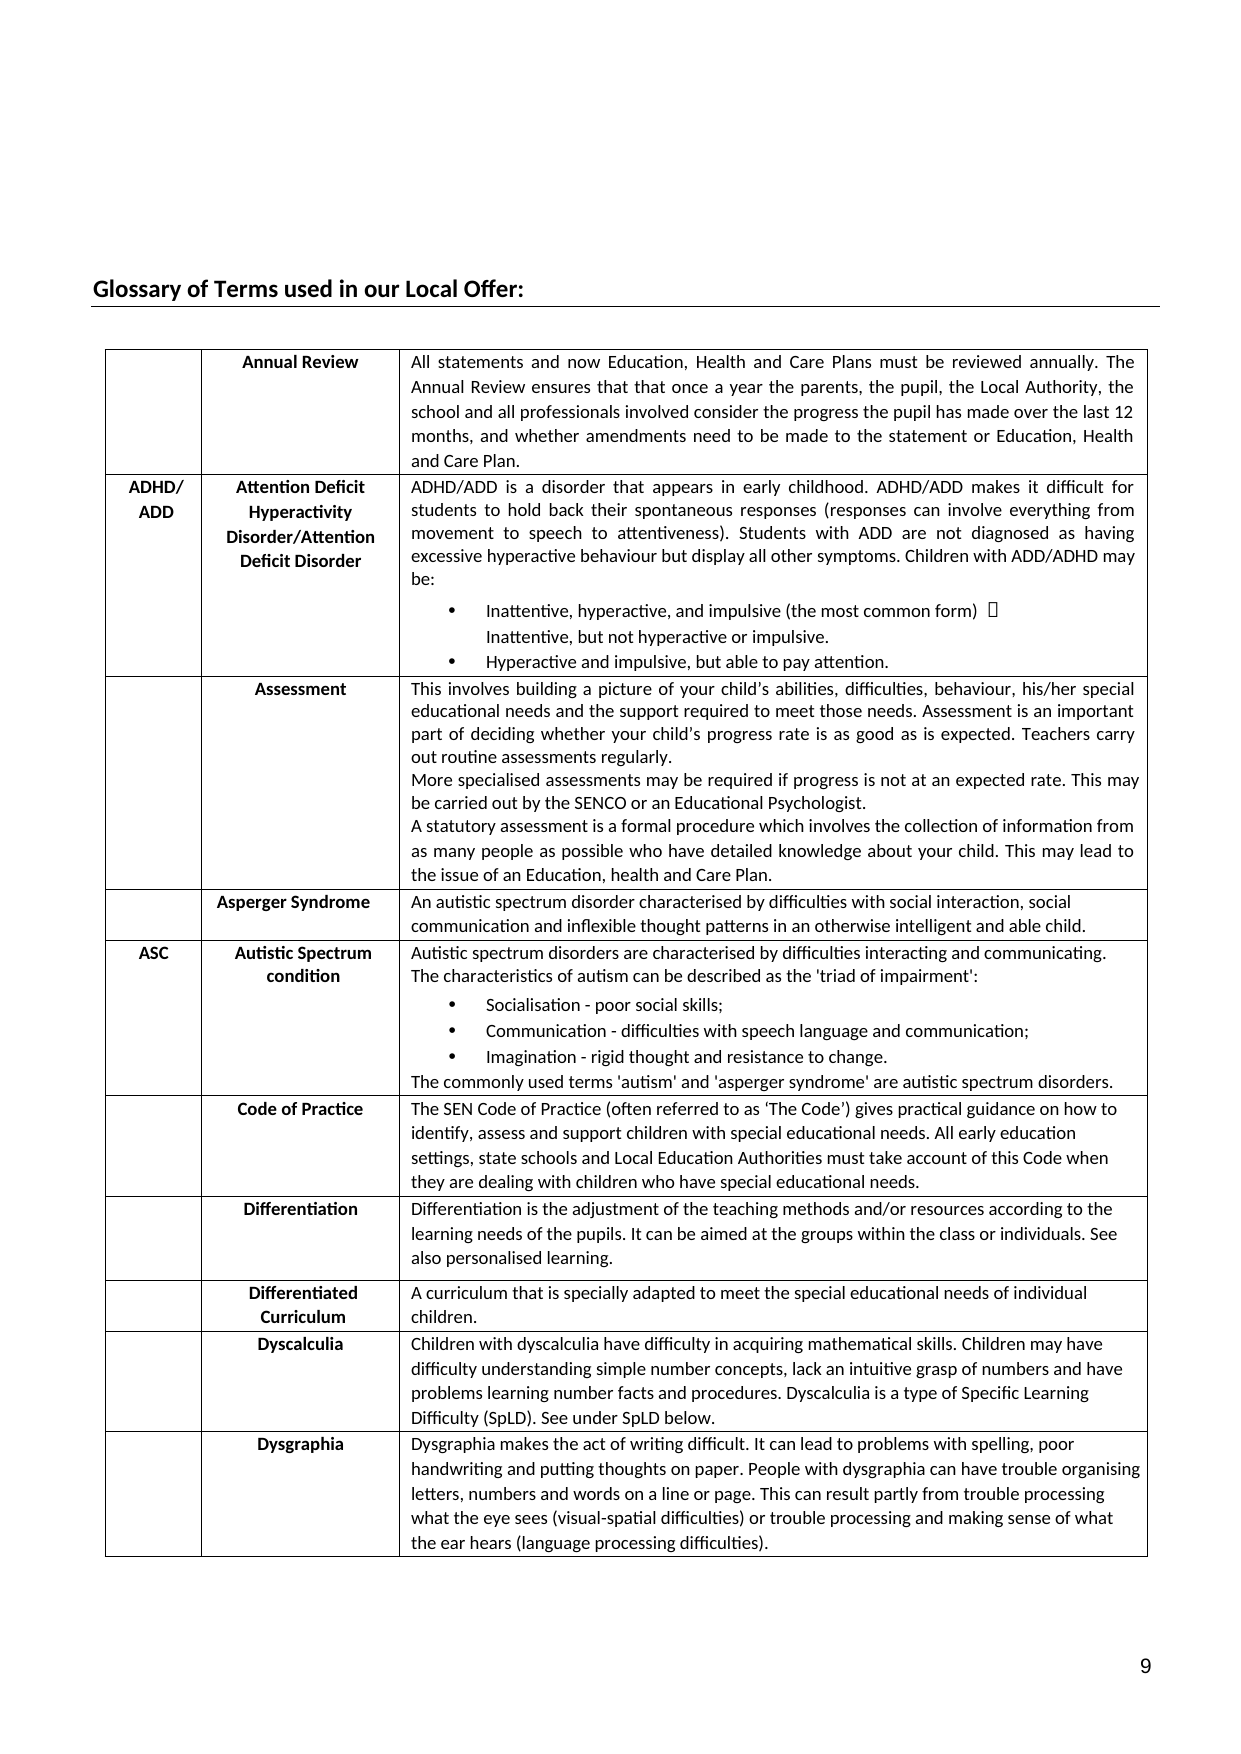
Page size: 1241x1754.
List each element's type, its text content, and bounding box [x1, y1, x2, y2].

table_cell Dyscalculia [202, 1332, 399, 1431]
text Glossary of Terms used in our Local Offer: [93, 273, 1158, 303]
table_cell Differentiation is the adjustment of the teaching methods and/or resources according to the learning needs of the pupils. It can be aimed at the groups within the class or individuals. See also personalised learning. [400, 1197, 1147, 1280]
table_cell This involves building a picture of your child’s abilities, difficulties, behaviour, his/her special educational needs and the support required to meet those needs. Assessment is an important part of deciding whether your child’s progress rate is as good as is expected. Teachers carry out routine assessments regularly. More specialised assessments may be required if progress is not at an expected rate. This may be carried out by the SENCO or an Educational Psychologist. A statutory assessment is a formal procedure which involves the collection of information from as many people as possible who have detailed knowledge about your child. This may lead to the issue of an Education, health and Care Plan. [400, 677, 1147, 889]
table_cell Dysgraphia [202, 1432, 399, 1556]
table_cell Dysgraphia makes the act of writing difficult. It can lead to problems with spelling, poor handwriting and putting thoughts on paper. People with dysgraphia can have trouble organising letters, numbers and words on a line or page. This can result partly from trouble processing what the eye sees (visual-spatial difficulties) or trouble processing and making sense of what the ear hears (language processing difficulties). [400, 1432, 1147, 1556]
table_cell Differentiated Curriculum [202, 1281, 399, 1331]
table_cell Asperger Syndrome [202, 890, 399, 939]
table_cell Differentiation [202, 1197, 399, 1280]
table_cell [106, 1432, 201, 1556]
table_cell [106, 1197, 201, 1280]
table_cell [106, 1281, 201, 1331]
table_cell ASC [106, 941, 201, 1095]
table_cell The SEN Code of Practice (often referred to as ‘The Code’) gives practical guidance on how to identify, assess and support children with special educational needs. All early education settings, state schools and Local Education Authorities must take account of this Code when they are dealing with children who have special educational needs. [400, 1096, 1147, 1196]
table_cell ADHD/ADD is a disorder that appears in early childhood. ADHD/ADD makes it difficult for students to hold back their spontaneous responses (responses can involve everything from movement to speech to attentiveness). Students with ADD are not diagnosed as having excessive hyperactive behaviour but display all other symptoms. Children with ADD/ADHD may be: Inattentive, hyperactive, and impulsive (the most common form)  Inattentive, but not hyperactive or impulsive. Hyperactive and impulsive, but able to pay attention. [400, 475, 1147, 676]
table_cell ADHD/ ADD [106, 475, 201, 676]
table_cell Code of Practice [202, 1096, 399, 1196]
table_cell Attention Deficit Hyperactivity Disorder/Attention Deficit Disorder [202, 475, 399, 676]
table_header Annual Review [202, 350, 399, 474]
table_cell Assessment [202, 677, 399, 889]
table_header All statements and now Education, Health and Care Plans must be reviewed annually. The Annual Review ensures that that once a year the parents, the pupil, the Local Authority, the school and all professionals involved consider the progress the pupil has made over the last 12 months, and whether amendments need to be made to the statement or Education, Health and Care Plan. [400, 350, 1147, 474]
table_cell [106, 1096, 201, 1196]
table_cell [106, 890, 201, 939]
table_cell A curriculum that is specially adapted to meet the special educational needs of individual children. [400, 1281, 1147, 1331]
table_cell [106, 677, 201, 889]
table_cell Autistic Spectrum condition [202, 941, 399, 1095]
table_cell Children with dyscalculia have difficulty in acquiring mathematical skills. Children may have difficulty understanding simple number concepts, lack an intuitive grasp of numbers and have problems learning number facts and procedures. Dyscalculia is a type of Specific Learning Difficulty (SpLD). See under SpLD below. [400, 1332, 1147, 1431]
table_cell Autistic spectrum disorders are characterised by difficulties interacting and communicating. The characteristics of autism can be described as the 'triad of impairment': Socialisation - poor social skills; Communication - difficulties with speech language and communication; Imagination - rigid thought and resistance to change. The commonly used terms 'autism' and 'asperger syndrome' are autistic spectrum disorders. [400, 941, 1147, 1095]
table_cell An autistic spectrum disorder characterised by difficulties with social interaction, social communication and inflexible thought patterns in an otherwise intelligent and able child. [400, 890, 1147, 939]
table_cell [106, 1332, 201, 1431]
table_header [106, 350, 201, 474]
